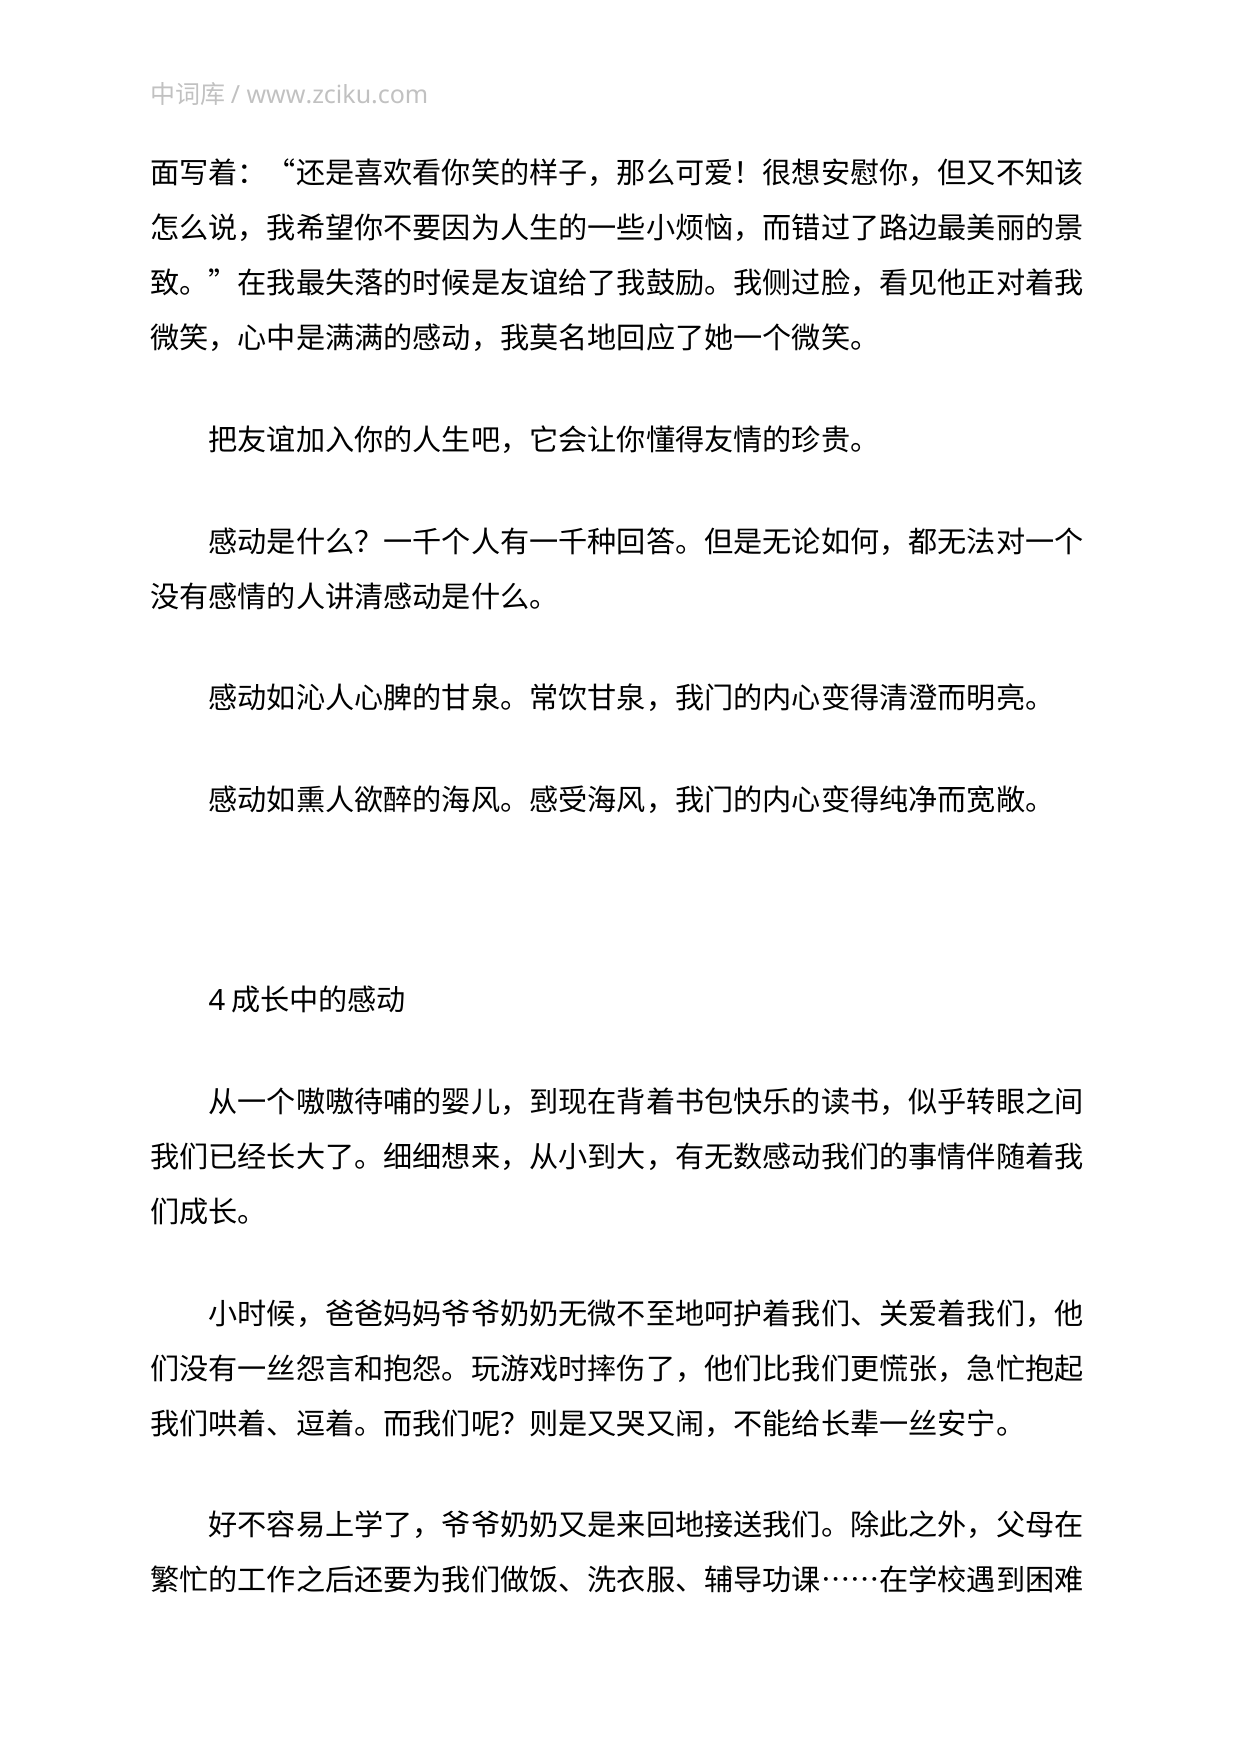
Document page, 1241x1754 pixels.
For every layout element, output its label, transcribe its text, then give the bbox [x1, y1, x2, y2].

text 4成长中的感动 [150, 977, 1090, 1019]
text 把友谊加入你的人生吧，它会让你懂得友情的珍贵。 [150, 416, 1090, 459]
text 感动如沁人心脾的甘泉。常饮甘泉，我门的内心变得清澄而明亮。 [150, 675, 1090, 717]
text 从一个嗷嗷待哺的婴儿，到现在背着书包快乐的读书，似乎转眼之间我们已经长大了。细细想来，从小到大，有无数感动我们的事情伴随着我们成长。 [150, 1079, 1090, 1231]
text 小时候，爸爸妈妈爷爷奶奶无微不至地呵护着我们、关爱着我们，他们没有一丝怨言和抱怨。玩游戏时摔伤了，他们比我们更慌张，急忙抱起我们哄着、逗着。而我们呢？则是又哭又闹，不能给长辈一丝安宁。 [150, 1290, 1090, 1442]
text 感动是什么？一千个人有一千种回答。但是无论如何，都无法对一个没有感情的人讲清感动是什么。 [150, 518, 1090, 615]
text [150, 1502, 1090, 1599]
text 感动如熏人欲醉的海风。感受海风，我门的内心变得纯净而宽敞。 [150, 777, 1090, 819]
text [150, 150, 1090, 357]
